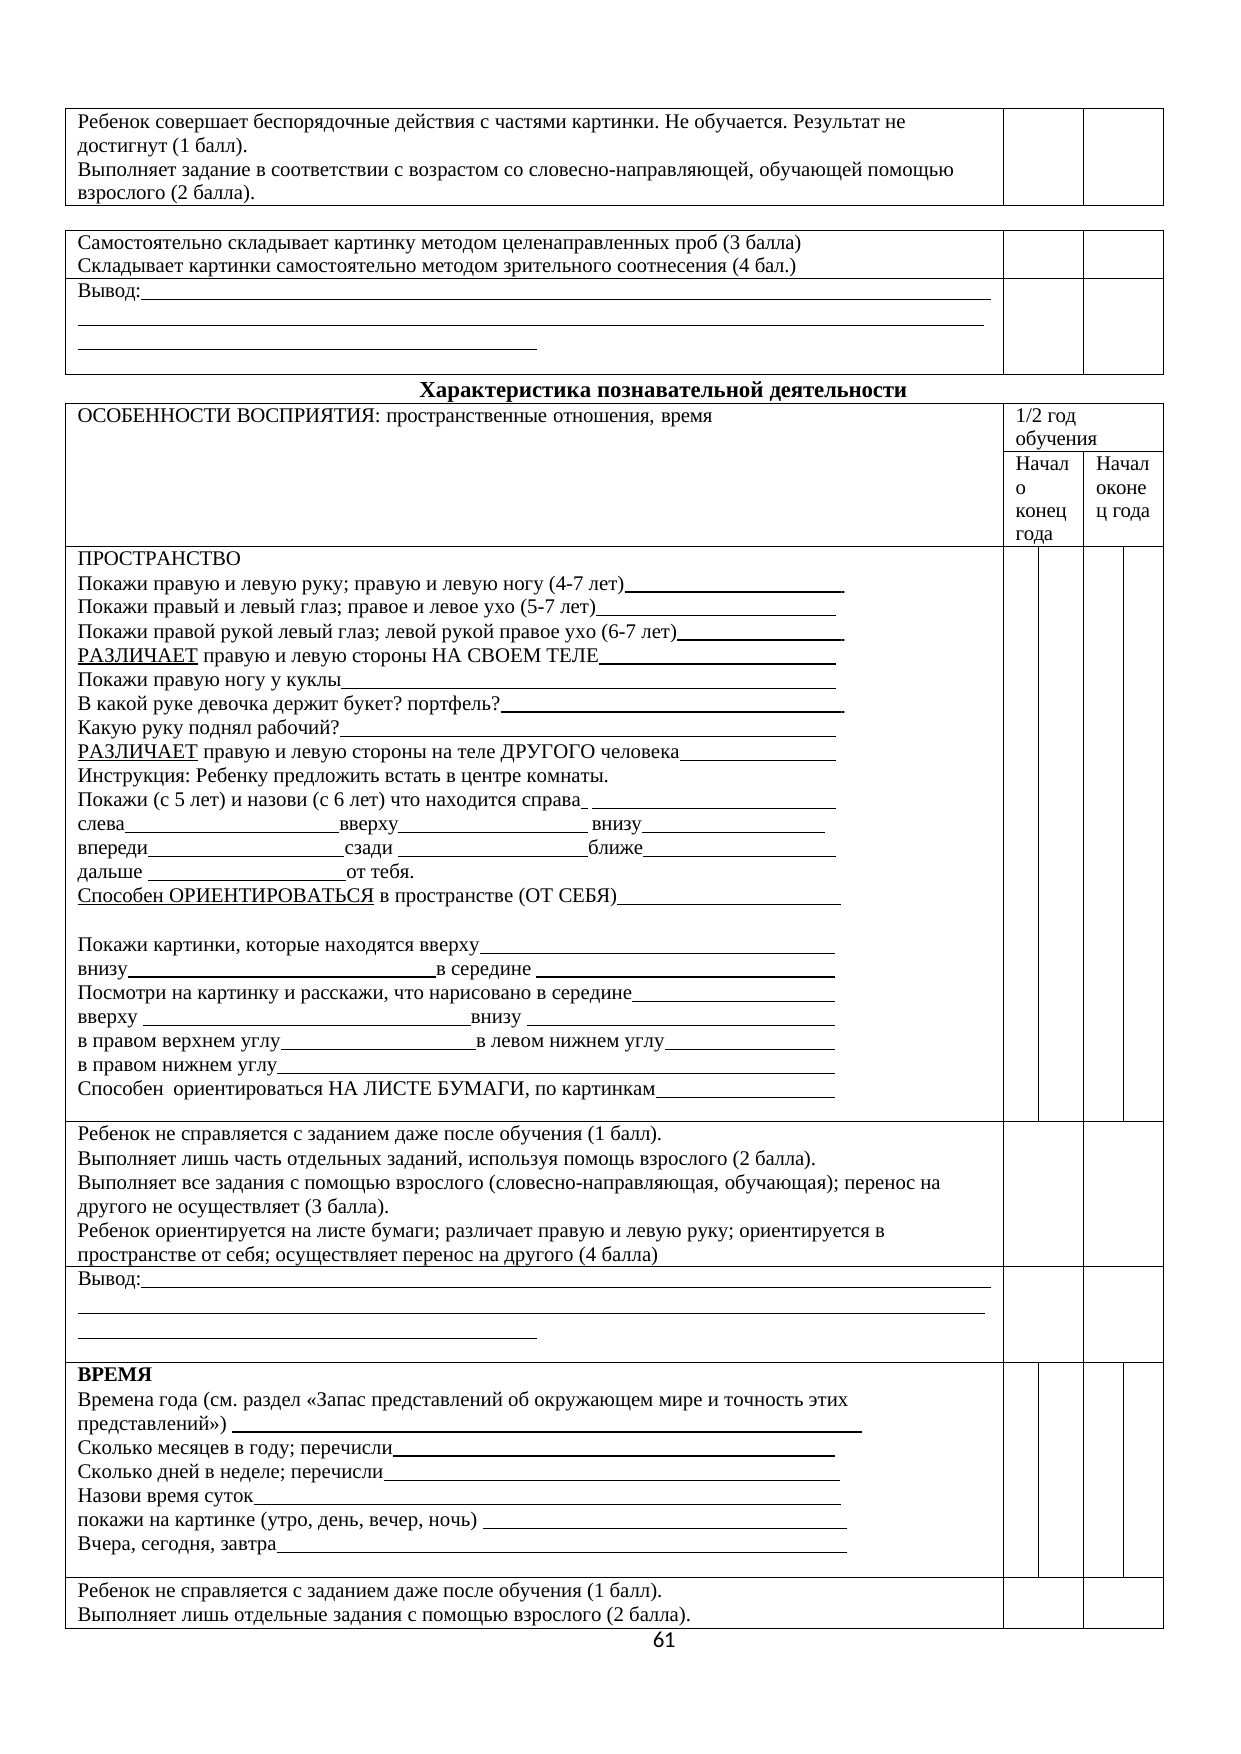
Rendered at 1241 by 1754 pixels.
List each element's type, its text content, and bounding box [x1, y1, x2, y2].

table_header 1/2 год обучения [1004, 404, 1163, 451]
table_cell [1004, 109, 1083, 204]
table_header ОСОБЕННОСТИ ВОСПРИЯТИЯ: пространственные отношения, время [66, 404, 1003, 546]
table_cell Начал оконе ц года [1084, 452, 1163, 546]
table_header Самостоятельно складывает картинку методом целенаправленных проб (3 балла) Складывает картинки самостоятельно методом зрительного соотнесения (4 бал.) [66, 231, 1003, 278]
table_cell [1084, 547, 1123, 1121]
table_cell [1124, 1363, 1163, 1577]
table_cell [1004, 279, 1083, 373]
table_cell [1004, 1267, 1083, 1362]
table_cell [1084, 1363, 1123, 1577]
table_cell [1039, 1363, 1083, 1577]
table_cell [1084, 1578, 1163, 1627]
table_cell [1084, 1122, 1163, 1266]
table_cell ВРЕМЯ Времена года (см. раздел «Запас представлений об окружающем мире и точность этих представлений») Сколько месяцев в году; перечисли Сколько дней в неделе; перечисли Назови время суток покажи на картинке (утро, день, вечер, ночь) Вчера, сегодня, завтра [66, 1363, 1003, 1577]
table_cell Ребенок не справляется с заданием даже после обучения (1 балл). Выполняет лишь часть отдельных заданий, используя помощь взрослого (2 балла). Выполняет все задания с помощью взрослого (словесно-направляющая, обучающая); перенос на другого не осуществляет (3 балла). Ребенок ориентируется на листе бумаги; различает правую и левую руку; ориентируется в пространстве от себя; осуществляет перенос на другого (4 балла) [66, 1122, 1003, 1266]
table_cell [1084, 1267, 1163, 1362]
table_cell Ребенок совершает беспорядочные действия с частями картинки. Не обучается. Результат не достигнут (1 балл). Выполняет задание в соответствии с возрастом со словесно-направляющей, обучающей помощью взрослого (2 балла). [66, 109, 1003, 204]
table_cell [1084, 109, 1163, 204]
text Характеристика познавательной деятельности [419, 376, 1203, 403]
table_header [1084, 231, 1163, 278]
table_cell ПРОСТРАНСТВО Покажи правую и левую руку; правую и левую ногу (4-7 лет) Покажи правый и левый глаз; правое и левое ухо (5-7 лет) Покажи правой рукой левый глаз; левой рукой правое ухо (6-7 лет) РАЗЛИЧАЕТ правую и левую стороны НА СВОЕМ ТЕЛЕ Покажи правую ногу у куклы В какой руке девочка держит букет? портфель? Какую руку поднял рабочий? РАЗЛИЧАЕТ правую и левую стороны на теле ДРУГОГО человека Инструкция: Ребенку предложить встать в центре комнаты. Покажи (с 5 лет) и назови (с 6 лет) что находится справа слева вверху внизу впереди сзади ближе дальше от тебя. Способен ОРИЕНТИРОВАТЬСЯ в пространстве (ОТ СЕБЯ) Покажи картинки, которые находятся вверху внизу в середине Посмотри на картинку и расскажи, что нарисовано в середине вверху внизу в правом верхнем углу в левом нижнем углу в правом нижнем углу Способен ориентироваться НА ЛИСТЕ БУМАГИ, по картинкам [66, 547, 1003, 1121]
table_cell Начал о конец года [1004, 452, 1083, 546]
table_cell Вывод: [66, 1267, 1003, 1362]
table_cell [66, 1578, 1003, 1627]
table_cell [1039, 547, 1083, 1121]
table_cell [1124, 547, 1163, 1121]
table_cell Вывод: [66, 279, 1003, 373]
table_header [1004, 231, 1083, 278]
table_cell [1004, 1363, 1038, 1577]
table_cell [1084, 279, 1163, 373]
table_cell [1004, 1578, 1083, 1627]
table_cell [1004, 1122, 1083, 1266]
table_cell [1004, 547, 1038, 1121]
